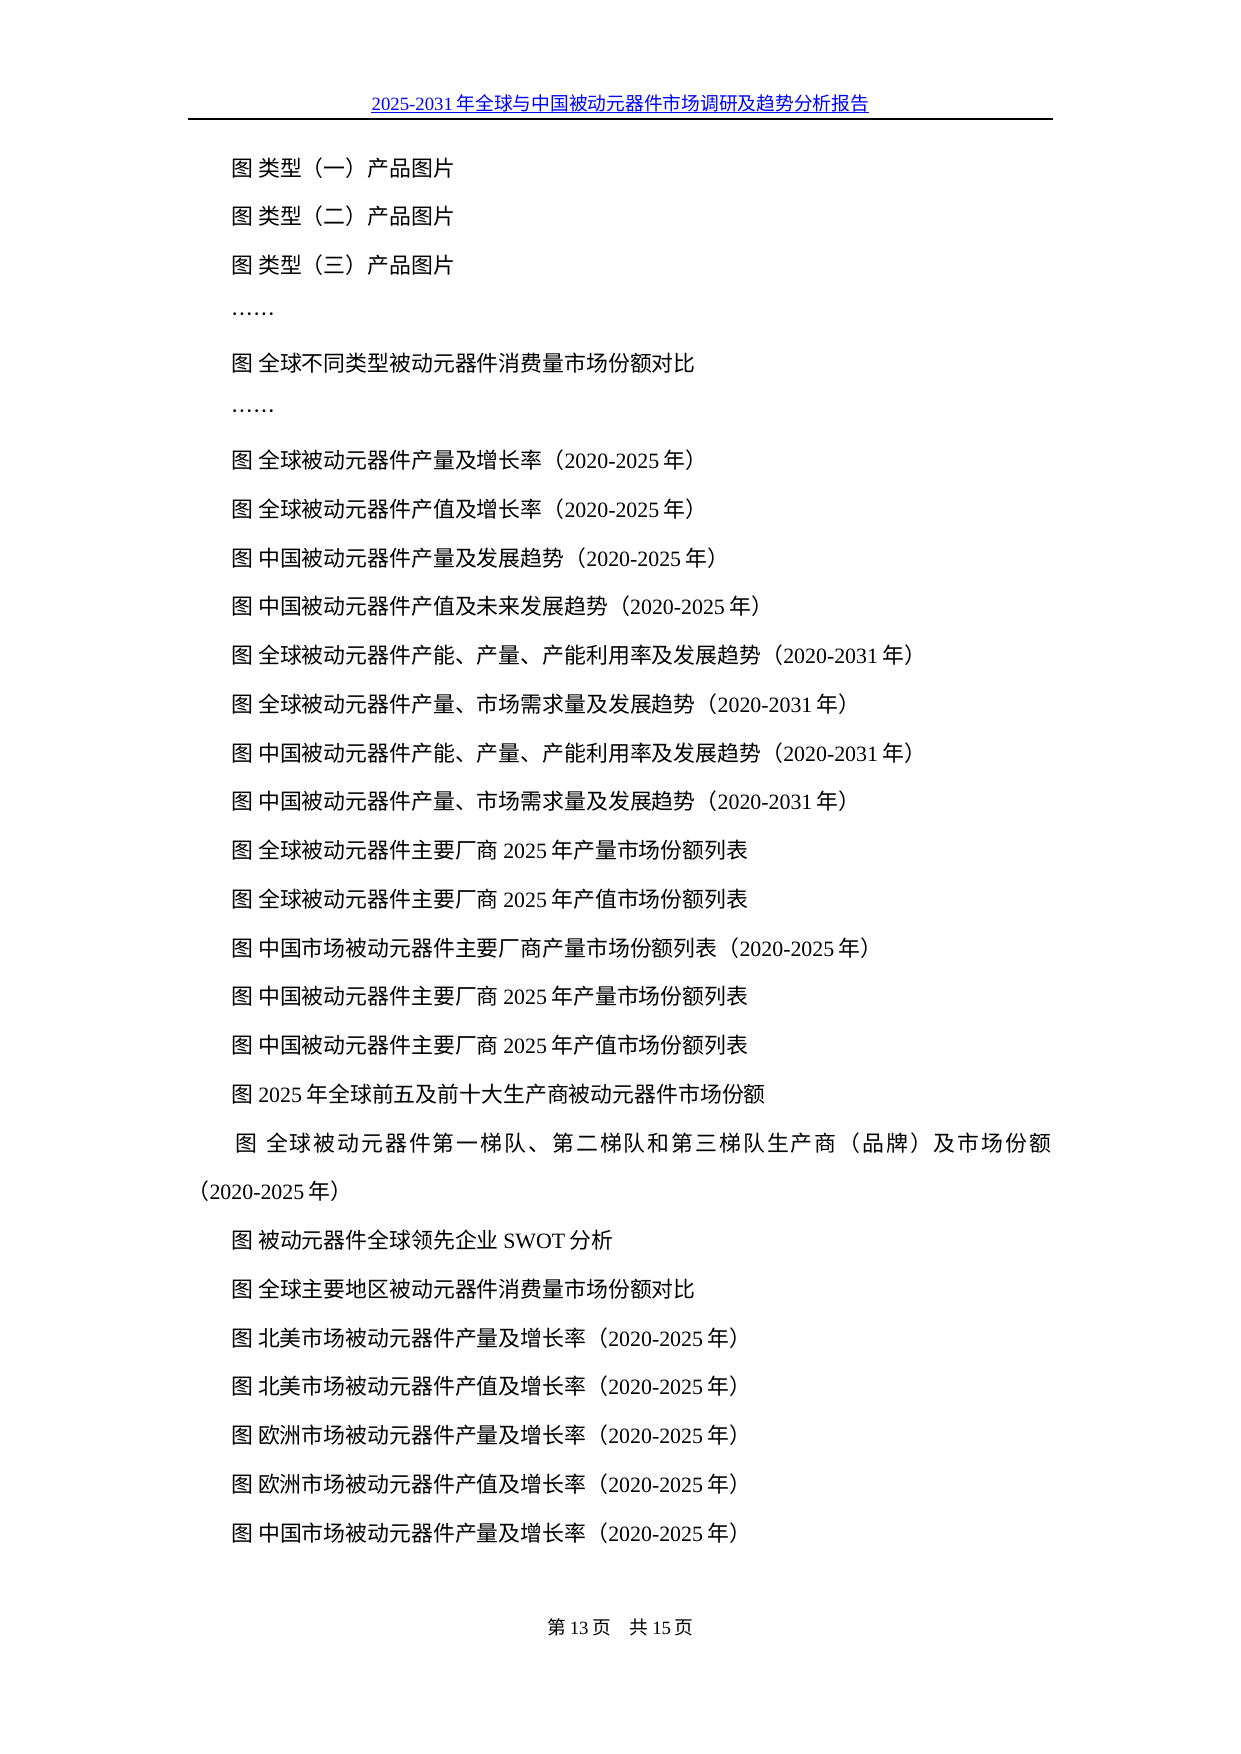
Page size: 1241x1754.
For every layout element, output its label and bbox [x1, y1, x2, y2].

text [187, 150, 1053, 1548]
